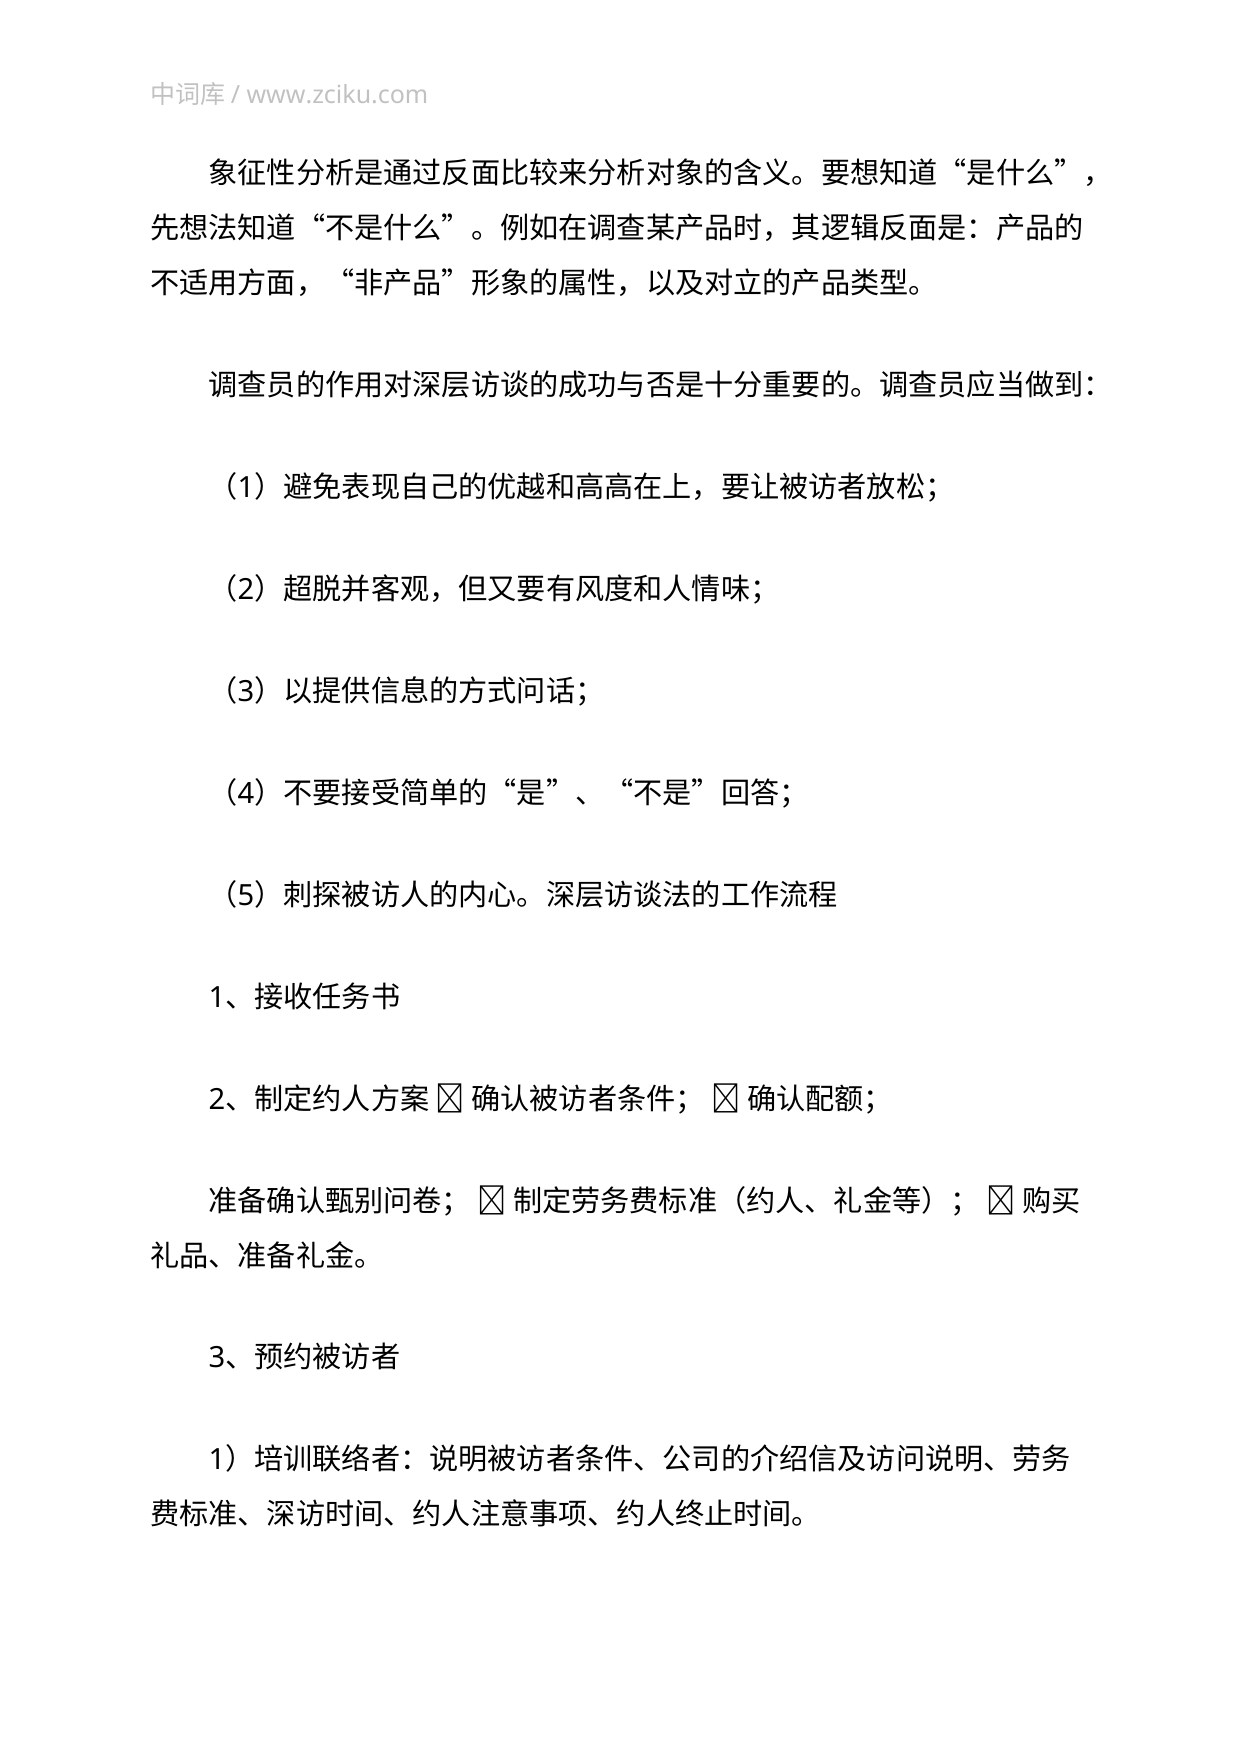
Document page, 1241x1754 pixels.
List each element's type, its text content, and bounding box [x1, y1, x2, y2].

text 1、接收任务书 [150, 973, 1090, 1016]
text 2、制定约人方案  确认被访者条件；  确认配额； [150, 1075, 1090, 1118]
text 调查员的作用对深层访谈的成功与否是十分重要的。调查员应当做到： [150, 362, 1090, 404]
text （5）刺探被访人的内心。深层访谈法的工作流程 [150, 871, 1090, 914]
text 1）培训联络者：说明被访者条件、公司的介绍信及访问说明、劳务费标准、深访时间、约人注意事项、约人终止时间。 [150, 1436, 1090, 1533]
text （1）避免表现自己的优越和高高在上，要让被访者放松； [150, 463, 1090, 506]
text （4）不要接受简单的“是”、“不是”回答； [150, 769, 1090, 812]
text （2）超脱并客观，但又要有风度和人情味； [150, 565, 1090, 608]
text 象征性分析是通过反面比较来分析对象的含义。要想知道“是什么”，先想法知道“不是什么”。例如在调查某产品时，其逻辑反面是：产品的不适用方面，“非产品”形象的属性，以及对立的产品类型。 [150, 150, 1090, 302]
text 准备确认甄别问卷；  制定劳务费标准（约人、礼金等）；  购买礼品、准备礼金。 [150, 1177, 1090, 1274]
text 3、预约被访者 [150, 1334, 1090, 1376]
text （3）以提供信息的方式问话； [150, 667, 1090, 710]
